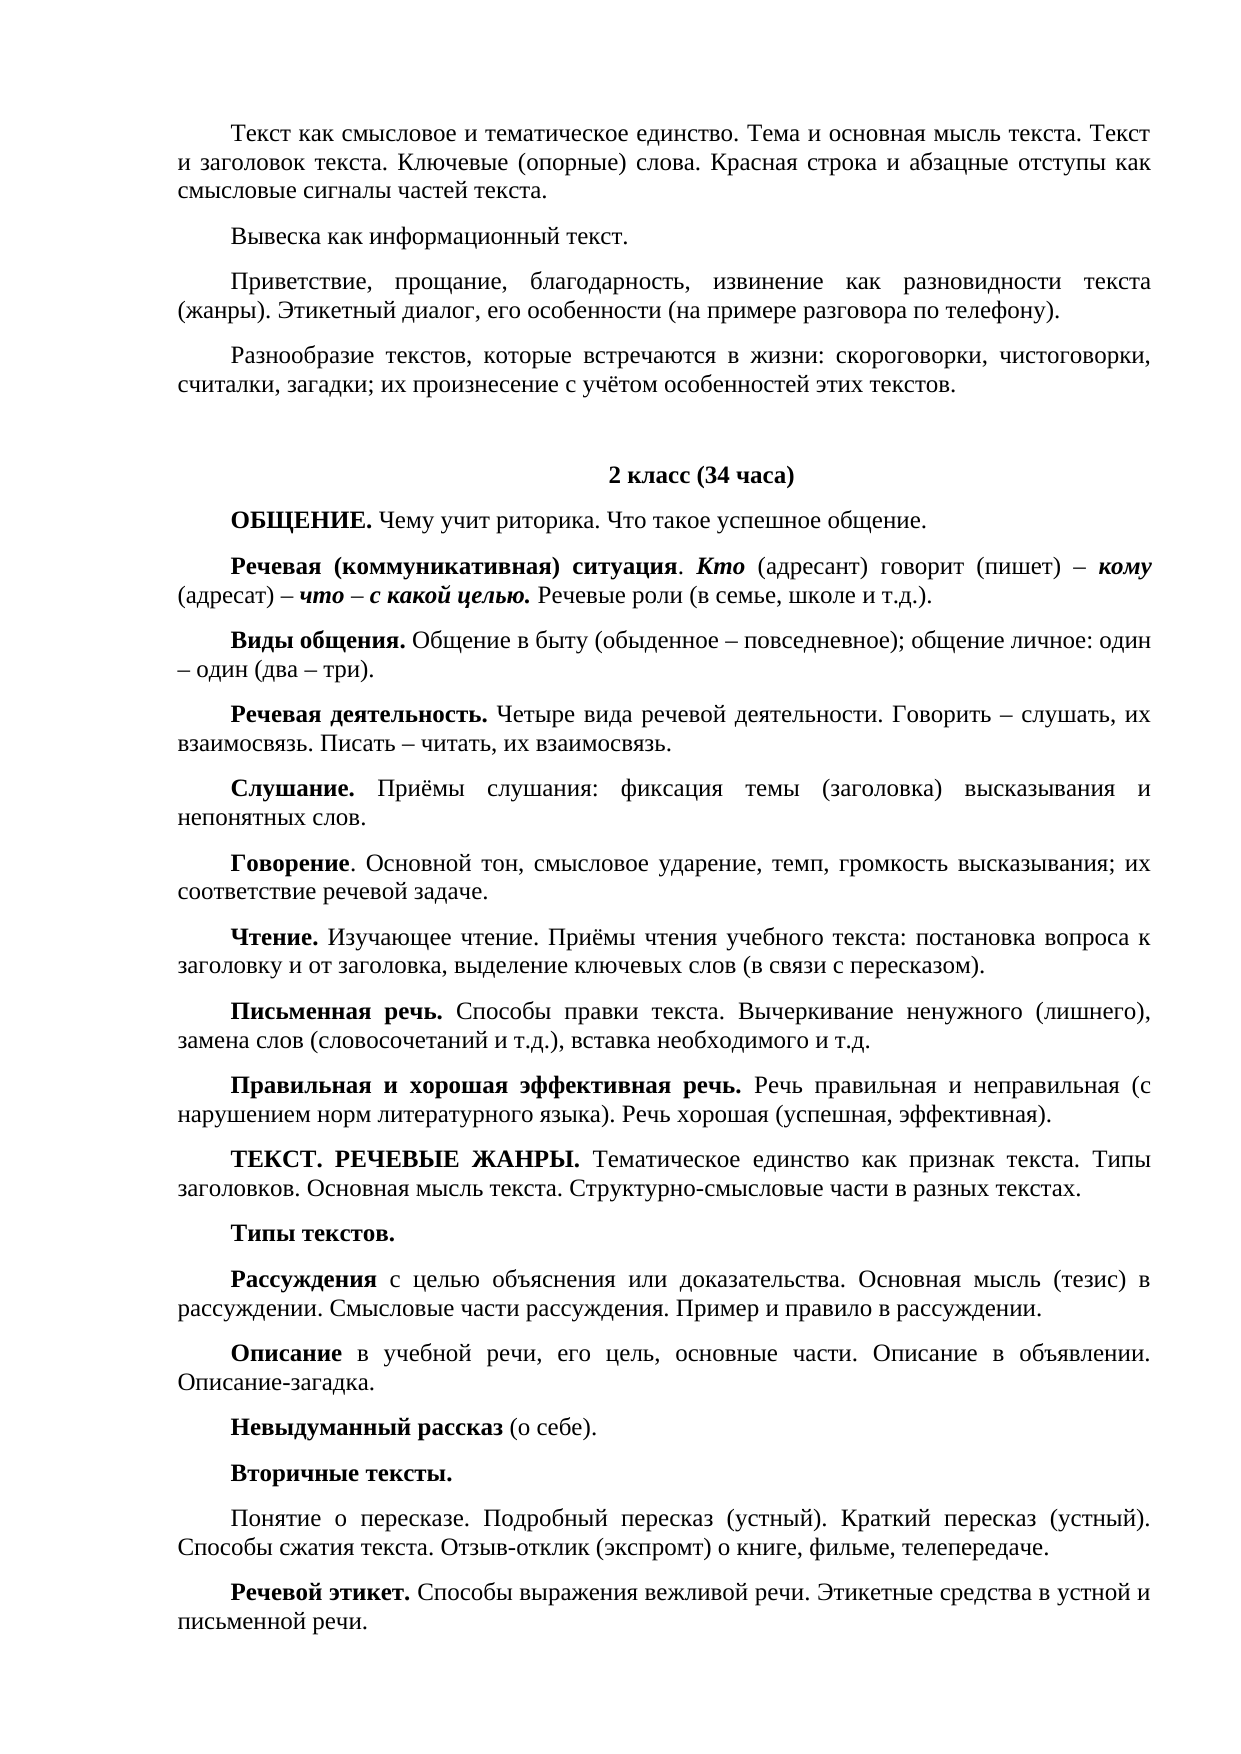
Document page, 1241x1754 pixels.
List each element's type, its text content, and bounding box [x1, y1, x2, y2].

text Виды общения. Общение в быту (обыденное – повседневное); общение личное: один – один (два – три). [177, 625, 1152, 683]
text Речевой этикет. Способы выражения вежливой речи. Этикетные средства в устной и письменной речи. [177, 1577, 1152, 1635]
text Рассуждения с целью объяснения или доказательства. Основная мысль (тезис) в рассуждении. Смысловые части рассуждения. Пример и правило в рассуждении. [177, 1264, 1152, 1321]
text ОБЩЕНИЕ. Чему учит риторика. Что такое успешное общение. [177, 506, 1152, 534]
text Типы текстов. [177, 1218, 1152, 1247]
text Понятие о пересказе. Подробный пересказ (устный). Краткий пересказ (устный). Способы сжатия текста. Отзыв-отклик (экспромт) о книге, фильме, телепередаче. [177, 1503, 1152, 1561]
text Говорение. Основной тон, смысловое ударение, темп, громкость высказывания; их соответствие речевой задаче. [177, 848, 1152, 905]
text Вывеска как информационный текст. [177, 221, 1152, 250]
text Вторичные тексты. [177, 1458, 1152, 1486]
text Письменная речь. Способы правки текста. Вычеркивание ненужного (лишнего), замена слов (словосочетаний и т.д.), вставка необходимого и т.д. [177, 996, 1152, 1053]
text Речевая деятельность. Четыре вида речевой деятельности. Говорить – слушать, их взаимосвязь. Писать – читать, их взаимосвязь. [177, 699, 1152, 757]
text Правильная и хорошая эффективная речь. Речь правильная и неправильная (с нарушением норм литературного языка). Речь хорошая (успешная, эффективная). [177, 1070, 1152, 1128]
text Речевая (коммуникативная) ситуация. Кто (адресант) говорит (пишет) – кому (адресат) – что – с какой целью. Речевые роли (в семье, школе и т.д.). [177, 551, 1152, 608]
text ТЕКСТ. РЕЧЕВЫЕ ЖАНРЫ. Тематическое единство как признак текста. Типы заголовков. Основная мысль текста. Структурно-смысловые части в разных текстах. [177, 1144, 1152, 1202]
text Приветствие, прощание, благодарность, извинение как разновидности текста (жанры). Этикетный диалог, его особенности (на примере разговора по телефону). [177, 266, 1152, 324]
text Слушание. Приёмы слушания: фиксация темы (заголовка) высказывания и непонятных слов. [177, 773, 1152, 831]
text Описание в учебной речи, его цель, основные части. Описание в объявлении. Описание-загадка. [177, 1338, 1152, 1396]
text Текст как смысловое и тематическое единство. Тема и основная мысль текста. Текст и заголовок текста. Ключевые (опорные) слова. Красная строка и абзацные отступы как смысловые сигналы частей текста. [177, 118, 1152, 204]
text Невыдуманный рассказ (о себе). [177, 1412, 1152, 1441]
text 2 класс (34 часа) [251, 460, 1152, 489]
text Разнообразие текстов, которые встречаются в жизни: скороговорки, чистоговорки, считалки, загадки; их произнесение с учётом особенностей этих текстов. [177, 341, 1152, 398]
text Чтение. Изучающее чтение. Приёмы чтения учебного текста: постановка вопроса к заголовку и от заголовка, выделение ключевых слов (в связи с пересказом). [177, 922, 1152, 979]
